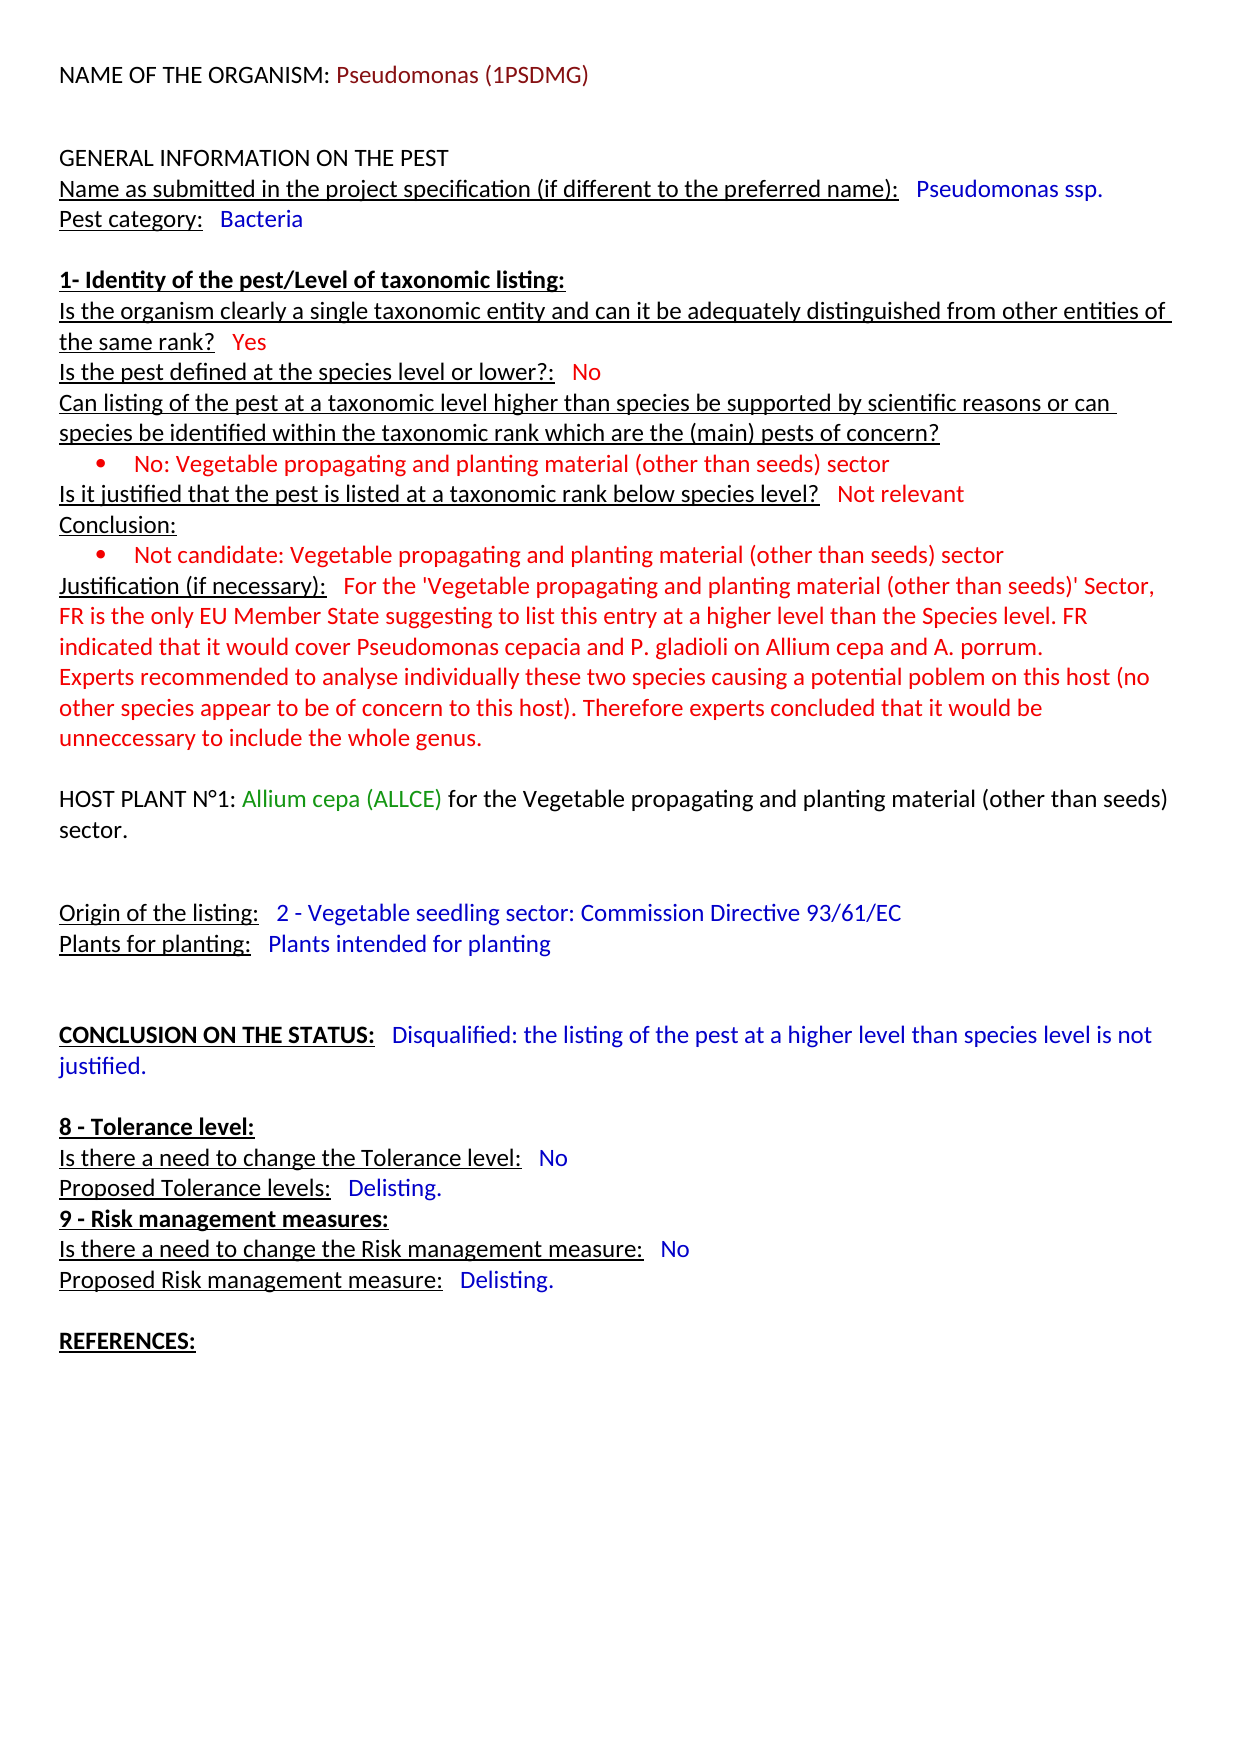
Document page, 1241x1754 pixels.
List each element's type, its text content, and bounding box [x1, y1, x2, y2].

text Origin of the listing: 2 - Vegetable seedling sector: Commission Directive 93/61/EC Plants for planting: Plants intended for planting CONCLUSION ON THE STATUS: Disqualified: the listing of the pest at a higher level than species level is not justified. 8 - Tolerance level: Is there a need to change the Tolerance level: No Proposed Tolerance levels: Delisting. 9 - Risk management measures: Is there a need to change the Risk management measure: No Proposed Risk management measure: Delisting. REFERENCES: [59, 897, 1181, 1355]
text NAME OF THE ORGANISM: Pseudomonas (1PSDMG) [59, 59, 1181, 89]
text HOST PLANT N°1: Allium cepa (ALLCE) for the Vegetable propagating and planting material (other than seeds) sector. [59, 753, 1181, 844]
text GENERAL INFORMATION ON THE PEST [59, 142, 1181, 173]
text Name as submitted in the project specification (if different to the preferred name): Pseudomonas ssp. Pest category: Bacteria 1- Identity of the pest/Level of taxonomic listing: Is the organism clearly a single taxonomic entity and can it be adequately distinguished from other entities of the same rank? Yes Is the pest defined at the species level or lower?: No Can listing of the pest at a taxonomic level higher than species be supported by scientific reasons or can species be identified within the taxonomic rank which are the (main) pests of concern? [59, 173, 1181, 448]
list Not candidate: Vegetable propagating and planting material (other than seeds) sector [96, 539, 1181, 570]
text Is it justified that the pest is listed at a taxonomic rank below species level? Not relevant Conclusion: [59, 478, 1181, 539]
list No: Vegetable propagating and planting material (other than seeds) sector [96, 448, 1181, 478]
text Justification (if necessary): For the 'Vegetable propagating and planting material (other than seeds)' Sector, FR is the only EU Member State suggesting to list this entry at a higher level than the Species level. FR indicated that it would cover Pseudomonas cepacia and P. gladioli on Allium cepa and A. porrum. Experts recommended to analyse individually these two species causing a potential poblem on this host (no other species appear to be of concern to this host). Therefore experts concluded that it would be unneccessary to include the whole genus. [59, 570, 1181, 753]
